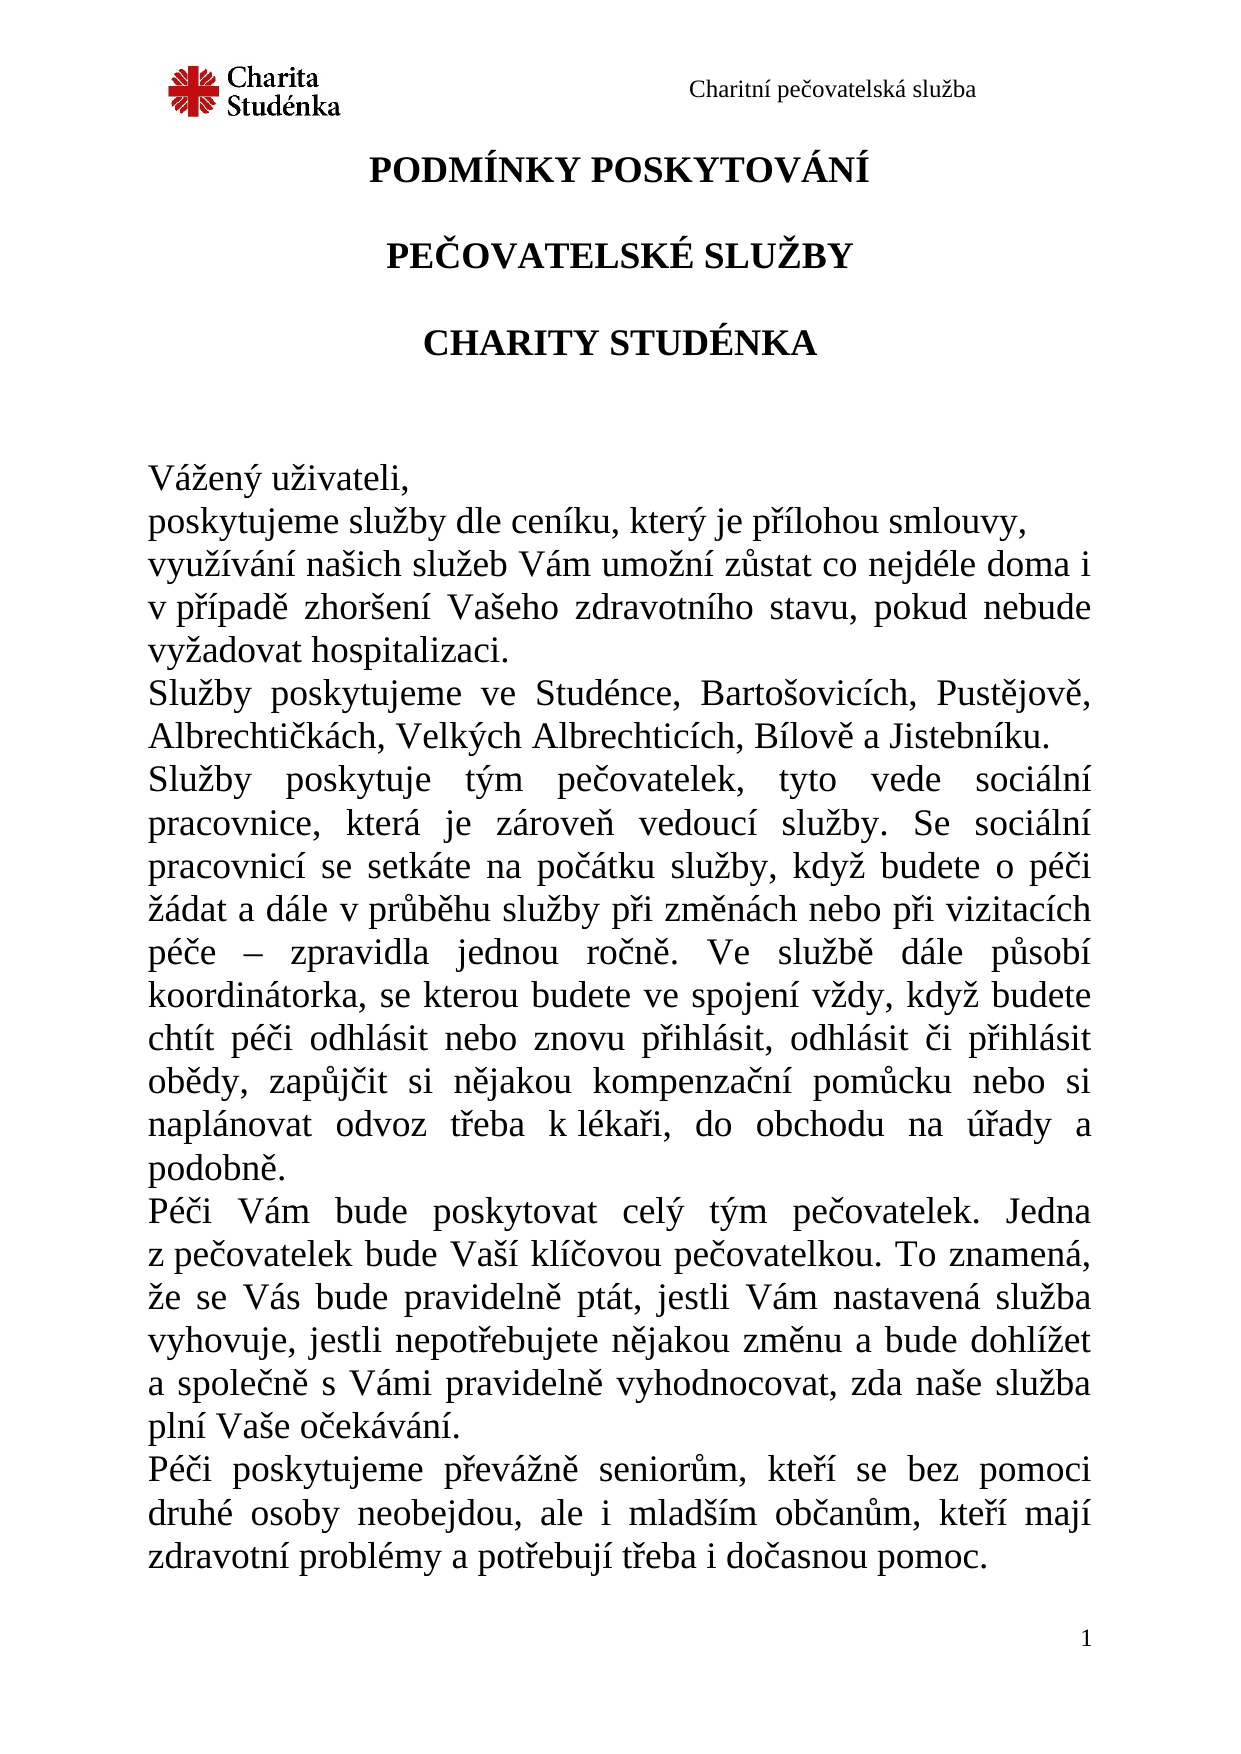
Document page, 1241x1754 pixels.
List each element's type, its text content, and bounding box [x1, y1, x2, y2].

text Péči Vám bude poskytovat celý tým pečovatelek. Jedna z pečovatelek bude Vaší klíčovou pečovatelkou. To znamená, že se Vás bude pravidelně ptát, jestli Vám nastavená služba vyhovuje, jestli nepotřebujete nějakou změnu a bude dohlížet a společně s Vámi pravidelně vyhodnocovat, zda naše služba plní Vaše očekávání. [148, 1188, 1093, 1447]
text CHARITY STUDÉNKA [148, 320, 1093, 363]
picture [147, 46, 361, 137]
text PODMÍNKY POSKYTOVÁNÍ [295, 148, 1093, 191]
text Služby poskytuje tým pečovatelek, tyto vede sociální pracovnice, která je zároveň vedoucí služby. Se sociální pracovnicí se setkáte na počátku služby, když budete o péči žádat a dále v průběhu služby při změnách nebo při vizitacích péče – zpravidla jednou ročně. Ve službě dále působí koordinátorka, se kterou budete ve spojení vždy, když budete chtít péči odhlásit nebo znovu přihlásit, odhlásit či přihlásit obědy, zapůjčit si nějakou kompenzační pomůcku nebo si naplánovat odvoz třeba k lékaři, do obchodu na úřady a podobně. [148, 757, 1093, 1188]
text Služby poskytujeme ve Studénce, Bartošovicích, Pustějově, Albrechtičkách, Velkých Albrechticích, Bílově a Jistebníku. [148, 671, 1093, 757]
text PEČOVATELSKÉ SLUŽBY [148, 234, 1093, 277]
text Péči poskytujeme převážně seniorům, kteří se bez pomoci druhé osoby neobejdou, ale i mladším občanům, kteří mají zdravotní problémy a potřebují třeba i dočasnou pomoc. [148, 1447, 1093, 1576]
text využívání našich služeb Vám umožní zůstat co nejdéle doma i v případě zhoršení Vašeho zdravotního stavu, pokud nebude vyžadovat hospitalizaci. [148, 541, 1093, 671]
text Vážený uživateli, [148, 455, 1093, 498]
text poskytujeme služby dle ceníku, který je přílohou smlouvy, [148, 498, 1093, 541]
